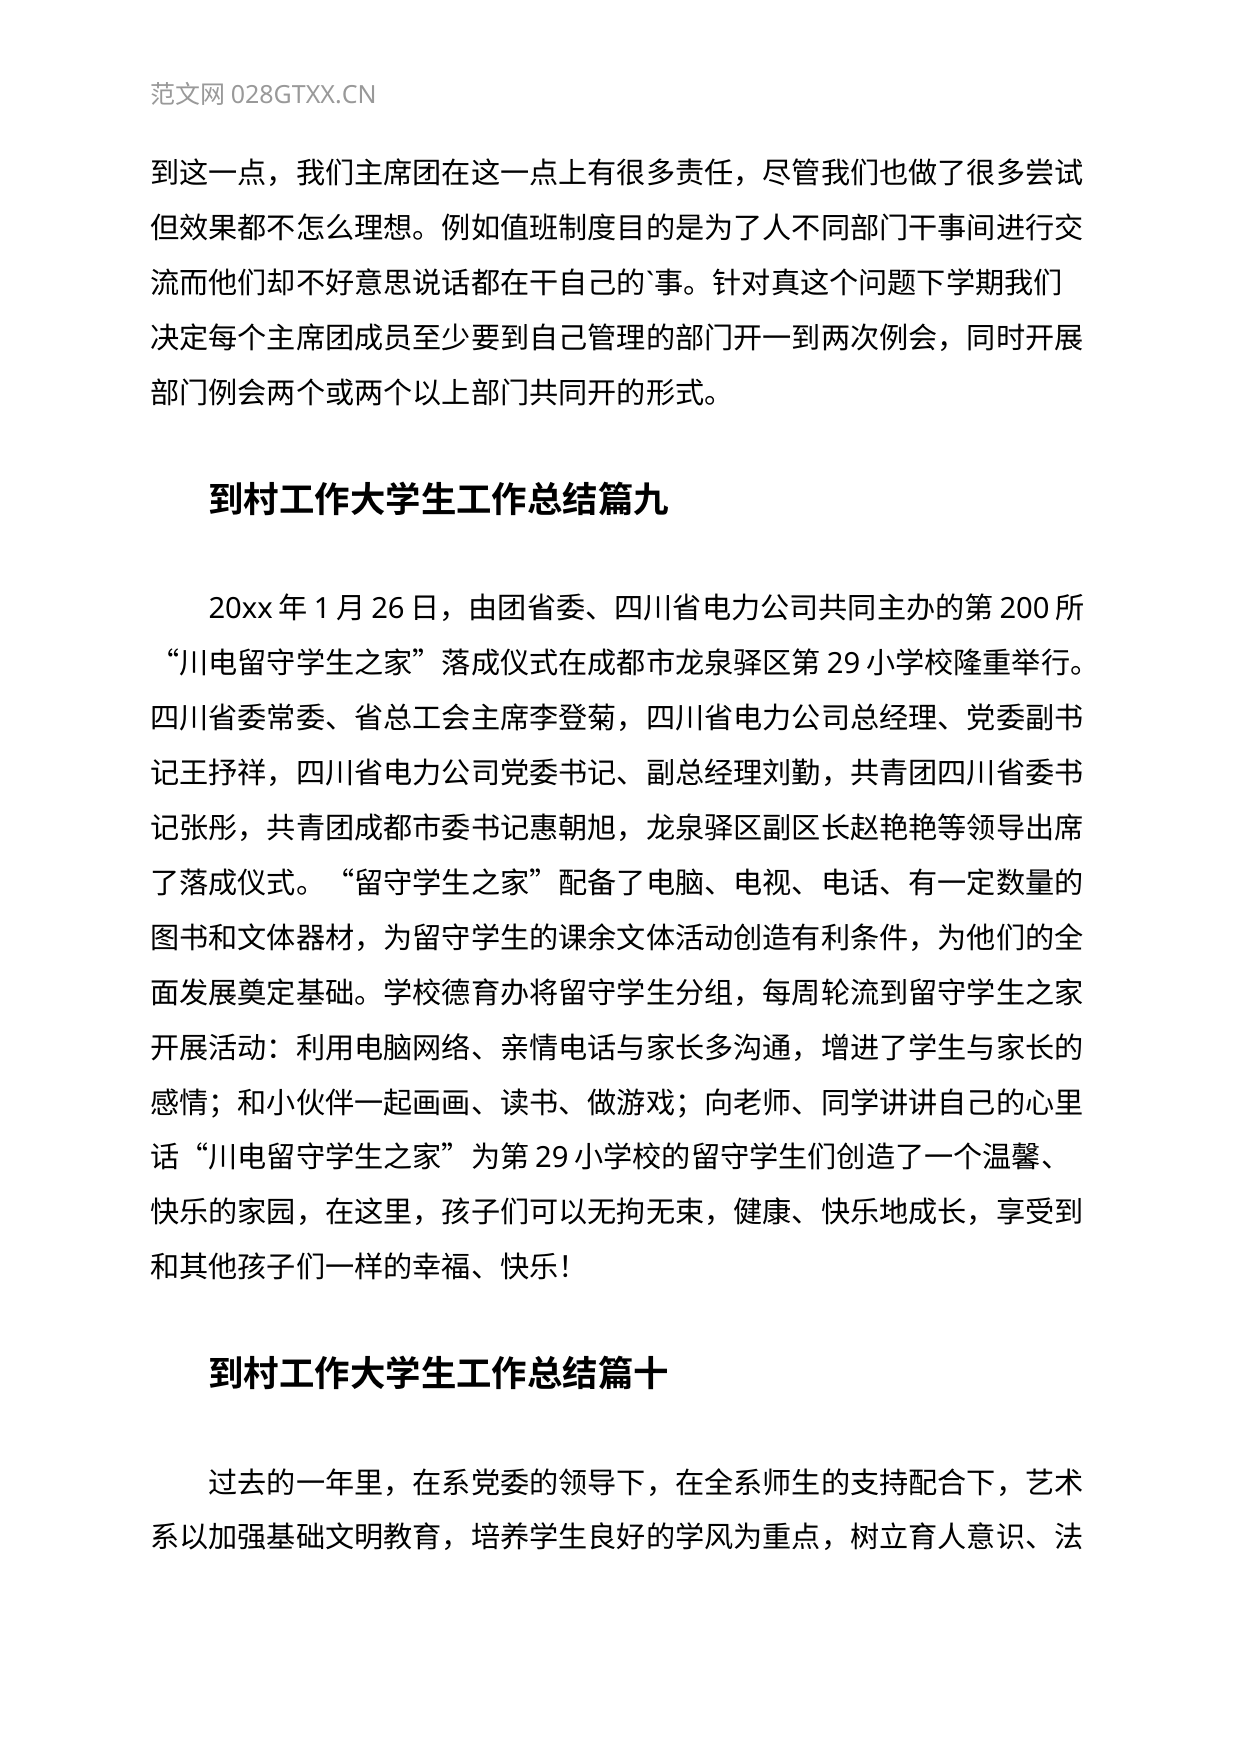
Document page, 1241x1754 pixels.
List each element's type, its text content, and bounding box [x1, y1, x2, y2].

text 20xx年1月26日，由团省委、四川省电力公司共同主办的第200所“川电留守学生之家”落成仪式在成都市龙泉驿区第29小学校隆重举行。四川省委常委、省总工会主席李登菊，四川省电力公司总经理、党委副书记王抒祥，四川省电力公司党委书记、副总经理刘勤，共青团四川省委书记张彤，共青团成都市委书记惠朝旭，龙泉驿区副区长赵艳艳等领导出席了落成仪式。“留守学生之家”配备了电脑、电视、电话、有一定数量的图书和文体器材，为留守学生的课余文体活动创造有利条件，为他们的全面发展奠定基础。学校德育办将留守学生分组，每周轮流到留守学生之家开展活动：利用电脑网络、亲情电话与家长多沟通，增进了学生与家长的感情；和小伙伴一起画画、读书、做游戏；向老师、同学讲讲自己的心里话“川电留守学生之家”为第29小学校的留守学生们创造了一个温馨、快乐的家园，在这里，孩子们可以无拘无束，健康、快乐地成长，享受到和其他孩子们一样的幸福、快乐！ [150, 585, 1090, 1286]
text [150, 1459, 1090, 1556]
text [150, 150, 1090, 412]
text 到村工作大学生工作总结篇十 [150, 1346, 1090, 1397]
text 到村工作大学生工作总结篇九 [150, 471, 1090, 523]
